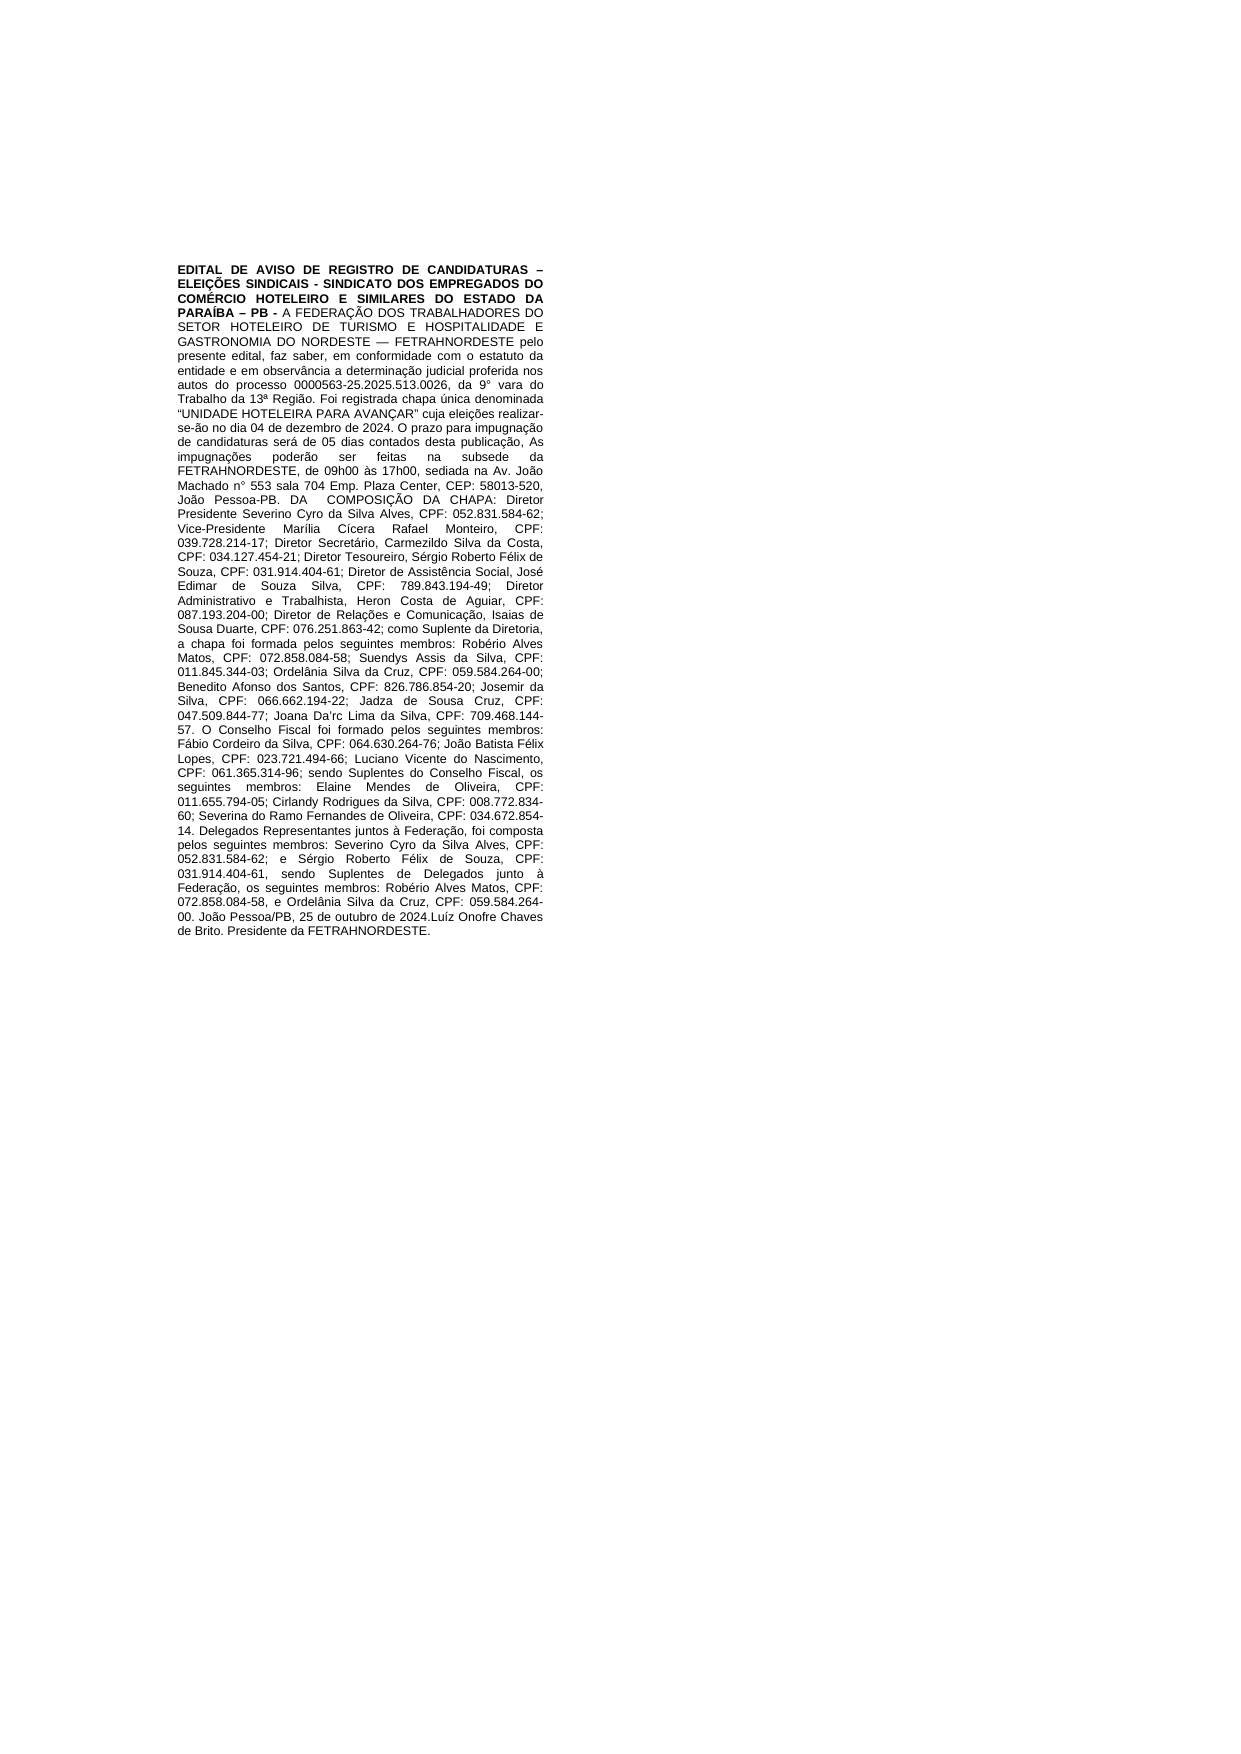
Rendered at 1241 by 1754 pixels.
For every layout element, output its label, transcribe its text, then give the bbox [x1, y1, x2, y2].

text EDITAL DE AVISO DE REGISTRO DE CANDIDATURAS – ELEIÇÕES SINDICAIS - SINDICATO DOS EMPREGADOS DO COMÉRCIO HOTELEIRO E SIMILARES DO ESTADO DA PARAÍBA – PB - A FEDERAÇÃO DOS TRABALHADORES DO SETOR HOTELEIRO DE TURISMO E HOSPITALIDADE E GASTRONOMIA DO NORDESTE — FETRAHNORDESTE pelo presente edital, faz saber, em conformidade com o estatuto da entidade e em observância a determinação judicial proferida nos autos do processo 0000563-25.2025.513.0026, da 9° vara do Trabalho da 13ª Região. Foi registrada chapa única denominada “UNIDADE HOTELEIRA PARA AVANÇAR” cuja eleições realizar-se-ão no dia 04 de dezembro de 2024. O prazo para impugnação de candidaturas será de 05 dias contados desta publicação, As impugnações poderão ser feitas na subsede da FETRAHNORDESTE, de 09h00 às 17h00, sediada na Av. João Machado n° 553 sala 704 Emp. Plaza Center, CEP: 58013-520, João Pessoa-PB. DA COMPOSIÇÃO DA CHAPA: Diretor Presidente Severino Cyro da Silva Alves, CPF: 052.831.584-62; Vice-Presidente Marília Cícera Rafael Monteiro, CPF: 039.728.214-17; Diretor Secretário, Carmezildo Silva da Costa, CPF: 034.127.454-21; Diretor Tesoureiro, Sérgio Roberto Félix de Souza, CPF: 031.914.404-61; Diretor de Assistência Social, José Edimar de Souza Silva, CPF: 789.843.194-49; Diretor Administrativo e Trabalhista, Heron Costa de Aguiar, CPF: 087.193.204-00; Diretor de Relações e Comunicação, Isaias de Sousa Duarte, CPF: 076.251.863-42; como Suplente da Diretoria, a chapa foi formada pelos seguintes membros: Robério Alves Matos, CPF: 072.858.084-58; Suendys Assis da Silva, CPF: 011.845.344-03; Ordelânia Silva da Cruz, CPF: 059.584.264-00; Benedito Afonso dos Santos, CPF: 826.786.854-20; Josemir da Silva, CPF: 066.662.194-22; Jadza de Sousa Cruz, CPF: 047.509.844-77; Joana Da’rc Lima da Silva, CPF: 709.468.144-57. O Conselho Fiscal foi formado pelos seguintes membros: Fábio Cordeiro da Silva, CPF: 064.630.264-76; João Batista Félix Lopes, CPF: 023.721.494-66; Luciano Vicente do Nascimento, CPF: 061.365.314-96; sendo Suplentes do Conselho Fiscal, os seguintes membros: Elaine Mendes de Oliveira, CPF: 011.655.794-05; Cirlandy Rodrigues da Silva, CPF: 008.772.834-60; Severina do Ramo Fernandes de Oliveira, CPF: 034.672.854-14. Delegados Representantes juntos à Federação, foi composta pelos seguintes membros: Severino Cyro da Silva Alves, CPF: 052.831.584-62; e Sérgio Roberto Félix de Souza, CPF: 031.914.404-61, sendo Suplentes de Delegados junto à Federação, os seguintes membros: Robério Alves Matos, CPF: 072.858.084-58, e Ordelânia Silva da Cruz, CPF: 059.584.264-00. João Pessoa/PB, 25 de outubro de 2024.Luíz Onofre Chaves de Brito. Presidente da FETRAHNORDESTE. [177, 263, 544, 938]
